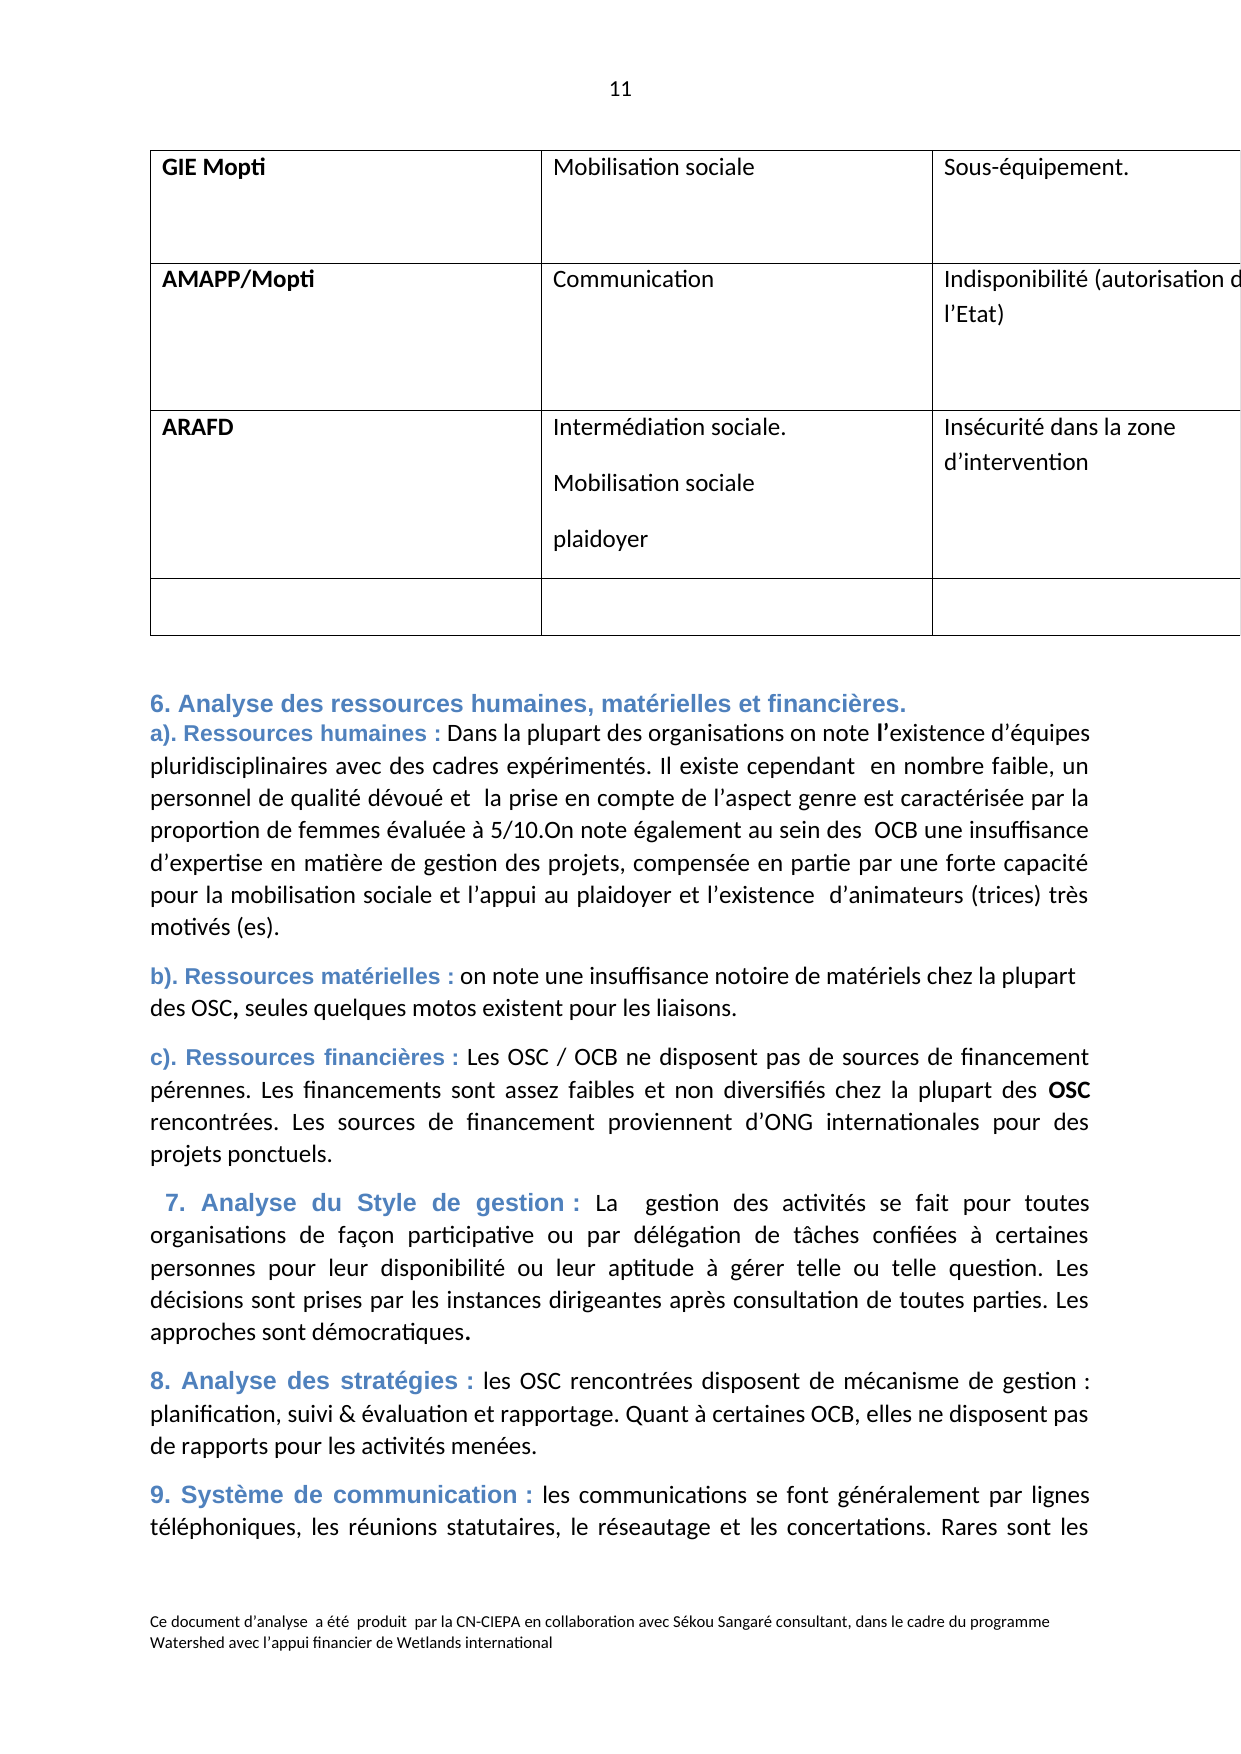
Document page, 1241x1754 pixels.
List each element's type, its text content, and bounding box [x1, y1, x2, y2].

text 8. Analyse des stratégies : les OSC rencontrées disposent de mécanisme de gestion : planification, suivi & évaluation et rapportage. Quant à certaines OCB, elles ne disposent pas de rapports pour les activités menées. [150, 1365, 1090, 1461]
table_cell [542, 579, 932, 634]
table_cell AMAPP/Mopti [151, 264, 541, 410]
table_cell [933, 579, 1240, 634]
text 7. Analyse du Style de gestion : La gestion des activités se fait pour toutes organisations de façon participative ou par délégation de tâches confiées à certaines personnes pour leur disponibilité ou leur aptitude à gérer telle ou telle question. Les décisions sont prises par les instances dirigeantes après consultation de toutes parties. Les approches sont démocratiques. [150, 1187, 1090, 1347]
table_cell Communication [542, 264, 932, 410]
table_cell [151, 579, 541, 634]
table_cell ARAFD [151, 411, 541, 578]
text c). Ressources financières : Les OSC / OCB ne disposent pas de sources de financement pérennes. Les financements sont assez faibles et non diversifiés chez la plupart des OSC rencontrées. Les sources de financement proviennent d’ONG internationales pour des projets ponctuels. [150, 1041, 1090, 1169]
table_cell Insécurité dans la zone d’intervention [933, 411, 1240, 578]
table_cell Indisponibilité (autorisation de l’Etat) [933, 264, 1240, 410]
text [150, 1479, 1090, 1542]
text a). Ressources humaines : Dans la plupart des organisations on note l’existence d’équipes pluridisciplinaires avec des cadres expérimentés. Il existe cependant en nombre faible, un personnel de qualité dévoué et la prise en compte de l’aspect genre est caractérisée par la proportion de femmes évaluée à 5/10.On note également au sein des OCB une insuffisance d’expertise en matière de gestion des projets, compensée en partie par une forte capacité pour la mobilisation sociale et l’appui au plaidoyer et l’existence d’animateurs (trices) très motivés (es). [150, 717, 1090, 942]
table_cell GIE Mopti [151, 151, 541, 262]
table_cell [542, 151, 932, 262]
subtitle 6. Analyse des ressources humaines, matérielles et financières. [150, 689, 1090, 717]
table_cell Sous-équipement. [933, 151, 1240, 262]
text b). Ressources matérielles : on note une insuffisance notoire de matériels chez la plupart des OSC, seules quelques motos existent pour les liaisons. [150, 960, 1090, 1023]
table_cell Intermédiation sociale. Mobilisation sociale plaidoyer [542, 411, 932, 578]
